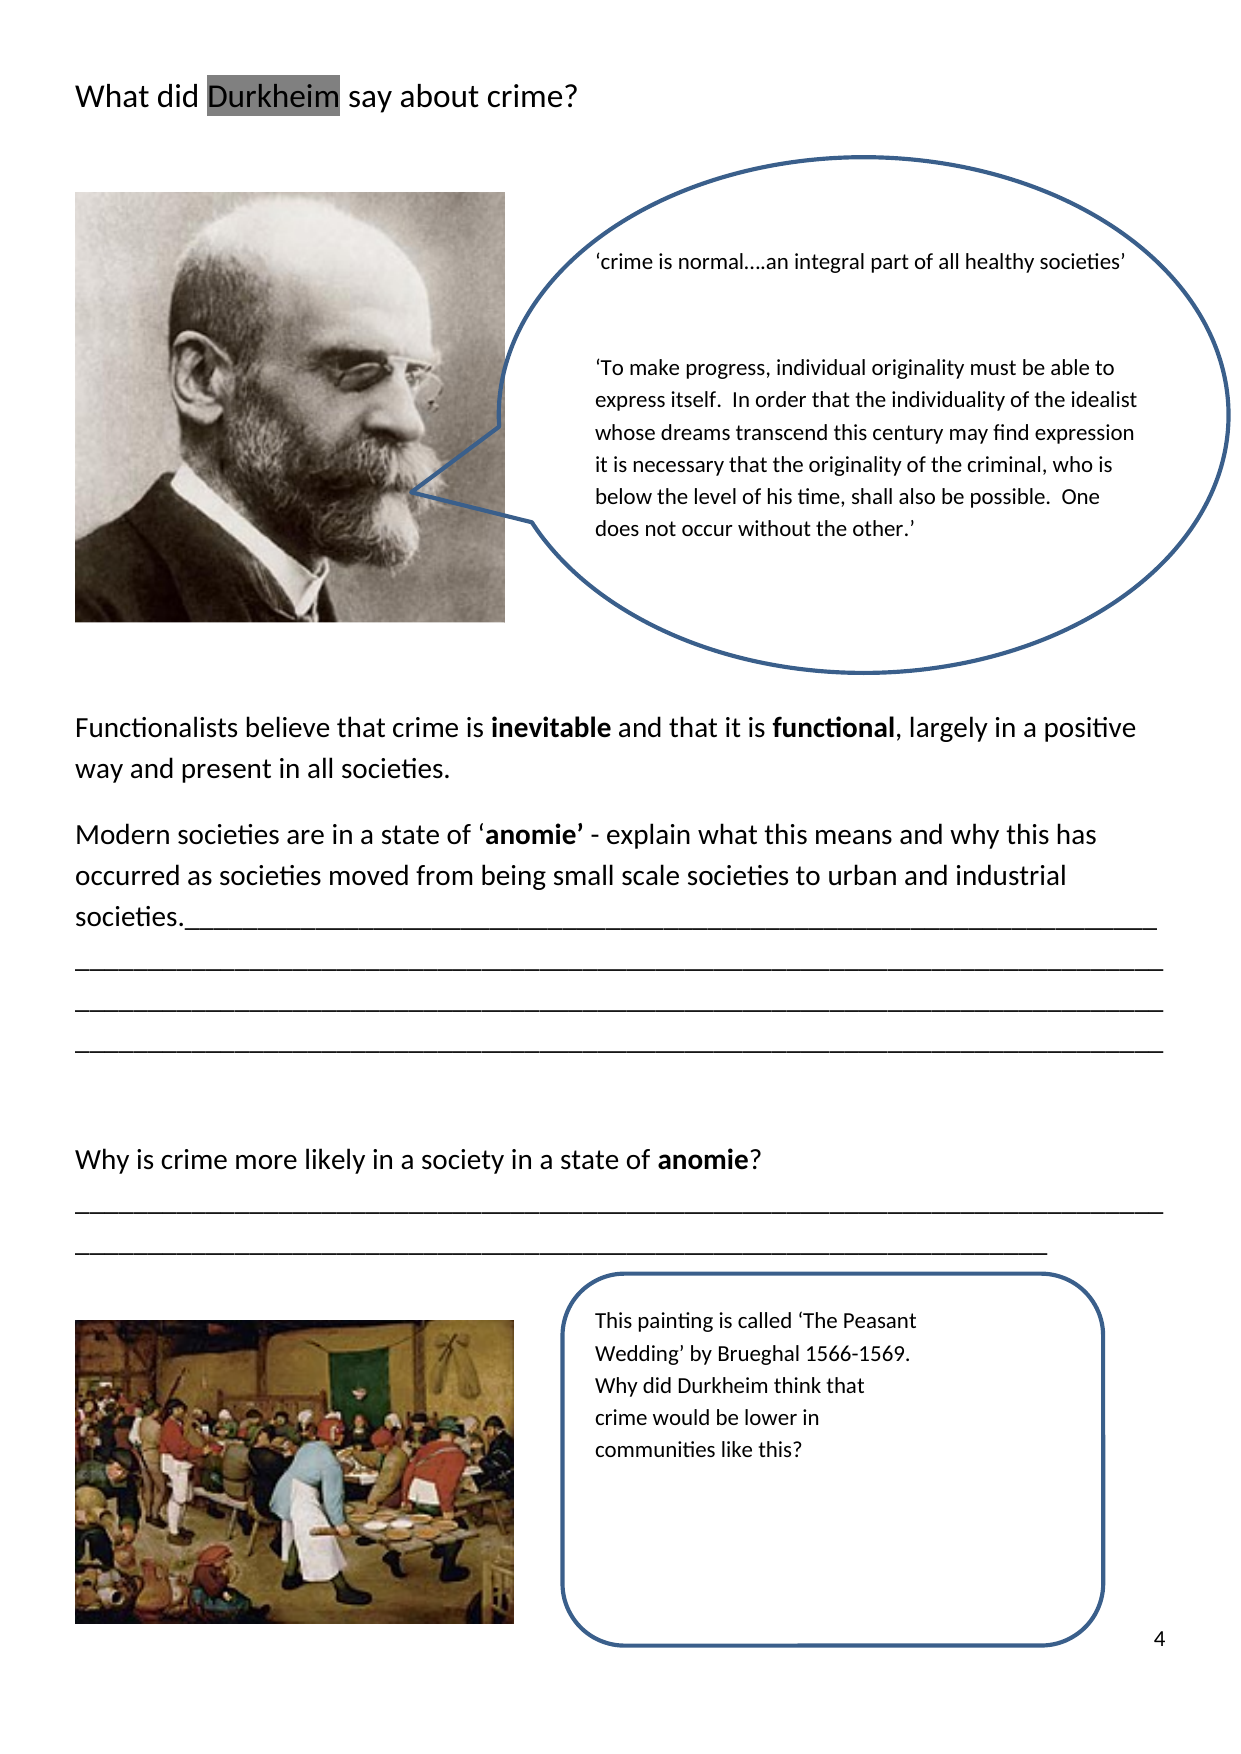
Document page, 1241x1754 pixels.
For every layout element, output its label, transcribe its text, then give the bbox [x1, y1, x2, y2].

picture [418, 382, 505, 513]
text Modern societies are in a state of ‘anomie’ - explain what this means and why this has occurred as societies moved from being small scale societies to urban and industrial societies.____________________________________________________________________________________________________________________________________________________________________________________________________________________________________________________________________________________________________ [75, 816, 1165, 1057]
picture [75, 1320, 514, 1624]
text What did Durkheim say about crime? [75, 75, 207, 116]
text Functionalists believe that crime is inevitable and that it is functional, largely in a positive way and present in all societies. [75, 709, 1165, 786]
text What did Durkheim say about crime? [340, 75, 1165, 116]
text Why is crime more likely in a society in a state of anomie?______________________________________________________________________________________________________________________________________________ [75, 1141, 1165, 1259]
picture [75, 192, 505, 622]
